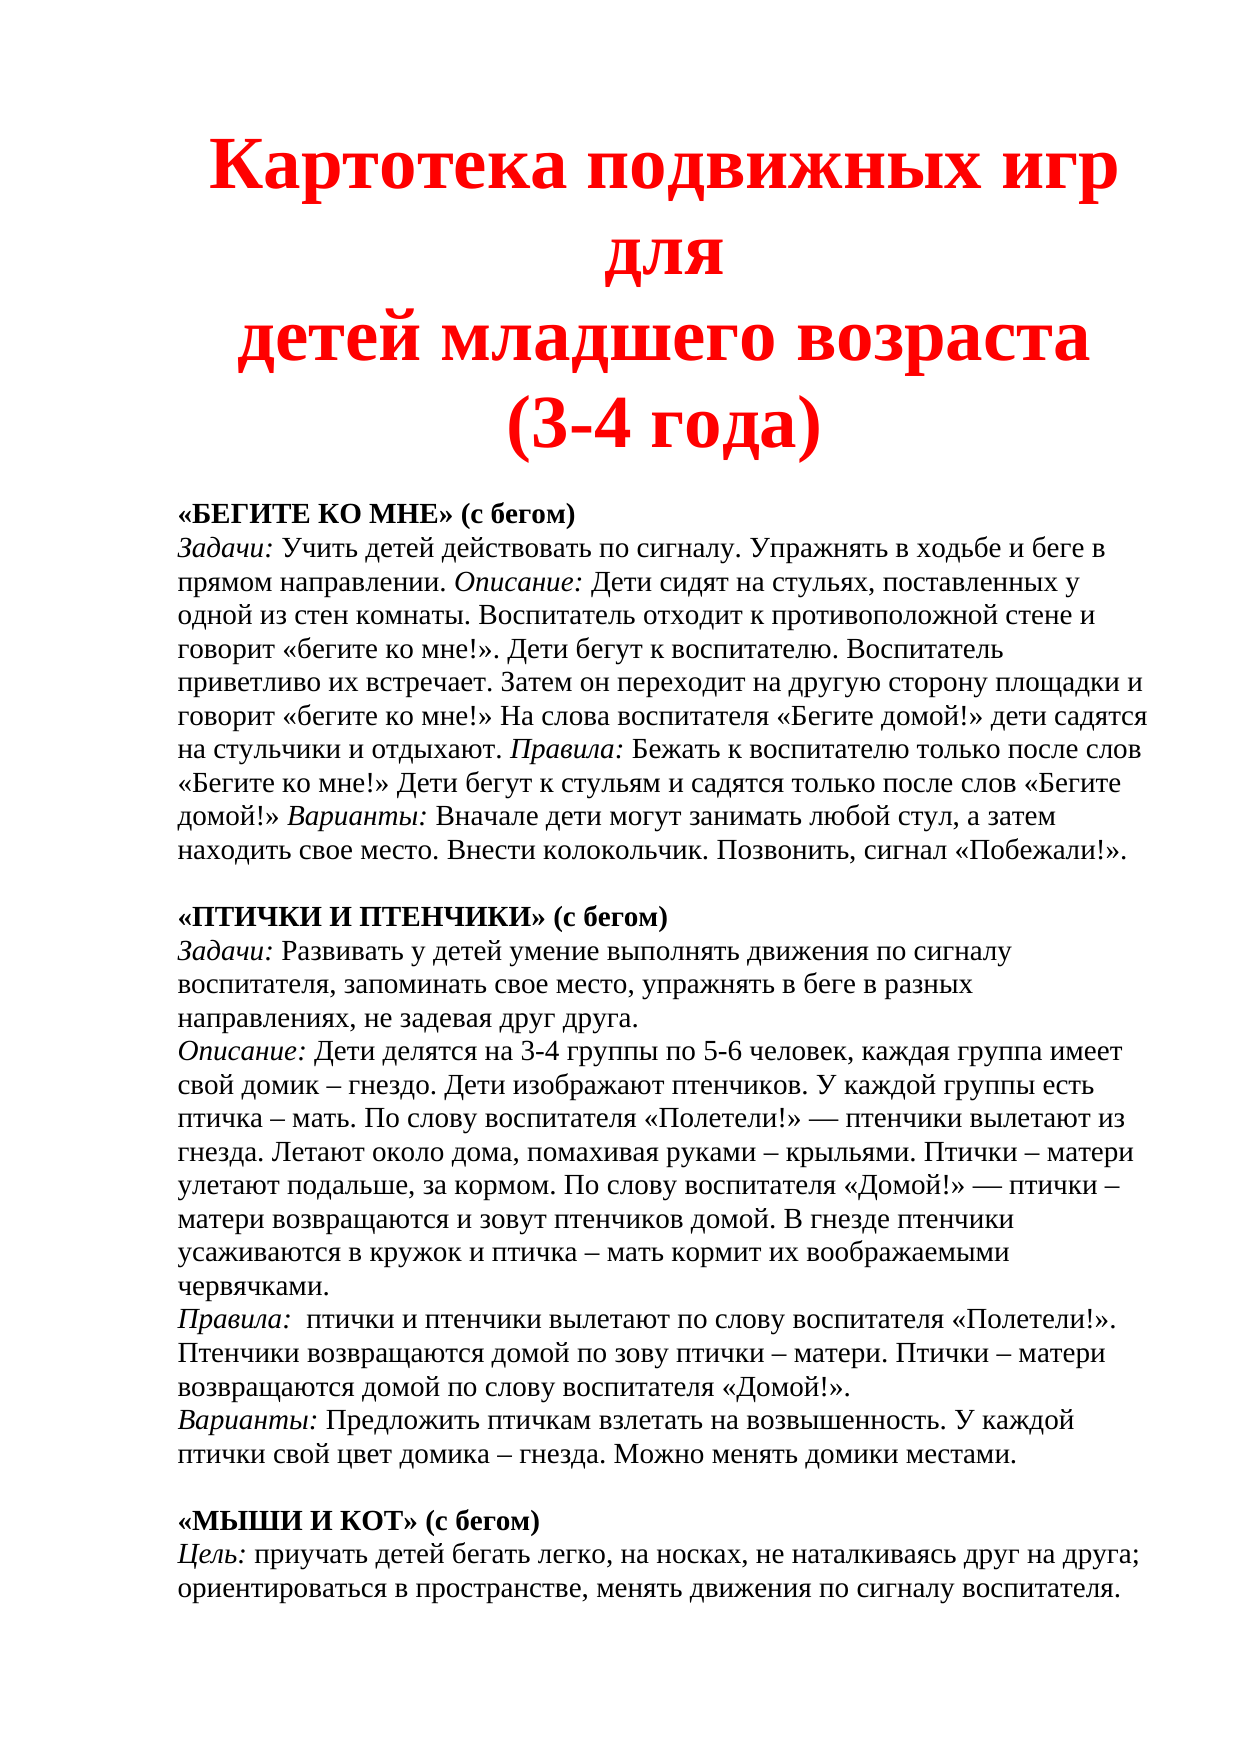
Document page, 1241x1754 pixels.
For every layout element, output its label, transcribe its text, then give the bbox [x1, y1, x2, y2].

text Описание: Дети делятся на 3-4 группы по 5-6 человек, каждая группа имеет свой домик – гнездо. Дети изображают птенчиков. У каждой группы есть птичка – мать. По слову воспитателя «Полетели!» — птенчики вылетают из гнезда. Летают около дома, помахивая руками – крыльями. Птички – матери улетают подальше, за кормом. По слову воспитателя «Домой!» — птички – матери возвращаются и зовут птенчиков домой. В гнезде птенчики усаживаются в кружок и птичка – мать кормит их воображаемыми червячками. [177, 1033, 1152, 1302]
text (3-4 года) [177, 377, 1152, 463]
text «МЫШИ И КОТ» (с бегом) [177, 1503, 1152, 1536]
text «БЕГИТЕ КО МНЕ» (с бегом) [177, 497, 1152, 530]
text детей младшего возраста [177, 291, 1152, 377]
text Правила: птички и птенчики вылетают по слову воспитателя «Полетели!». [177, 1302, 1152, 1335]
text Варианты: Предложить птичкам взлетать на возвышенность. У каждой птички свой цвет домика – гнезда. Можно менять домики местами. [177, 1402, 1152, 1469]
text «ПТИЧКИ И ПТЕНЧИКИ» (с бегом) [177, 899, 1152, 933]
text Цель: приучать детей бегать легко, на носках, не наталкиваясь друг на друга; ориентироваться в пространстве, менять движения по сигналу воспитателя. [177, 1536, 1152, 1603]
text Птенчики возвращаются домой по зову птички – матери. Птички – матери возвращаются домой по слову воспитателя «Домой!». [177, 1335, 1152, 1402]
text Задачи: Развивать у детей умение выполнять движения по сигналу воспитателя, запоминать свое место, упражнять в беге в разных направлениях, не задевая друг друга. [177, 933, 1152, 1033]
text Картотека подвижных игр для [177, 118, 1152, 291]
text Задачи: Учить детей действовать по сигналу. Упражнять в ходьбе и беге в прямом направлении. Описание: Дети сидят на стульях, поставленных у одной из стен комнаты. Воспитатель отходит к противоположной стене и говорит «бегите ко мне!». Дети бегут к воспитателю. Воспитатель приветливо их встречает. Затем он переходит на другую сторону площадки и говорит «бегите ко мне!» На слова воспитателя «Бегите домой!» дети садятся на стульчики и отдыхают. Правила: Бежать к воспитателю только после слов «Бегите ко мне!» Дети бегут к стульям и садятся только после слов «Бегите домой!» Варианты: Вначале дети могут занимать любой стул, а затем находить свое место. Внести колокольчик. Позвонить, сигнал «Побежали!». [177, 530, 1152, 866]
